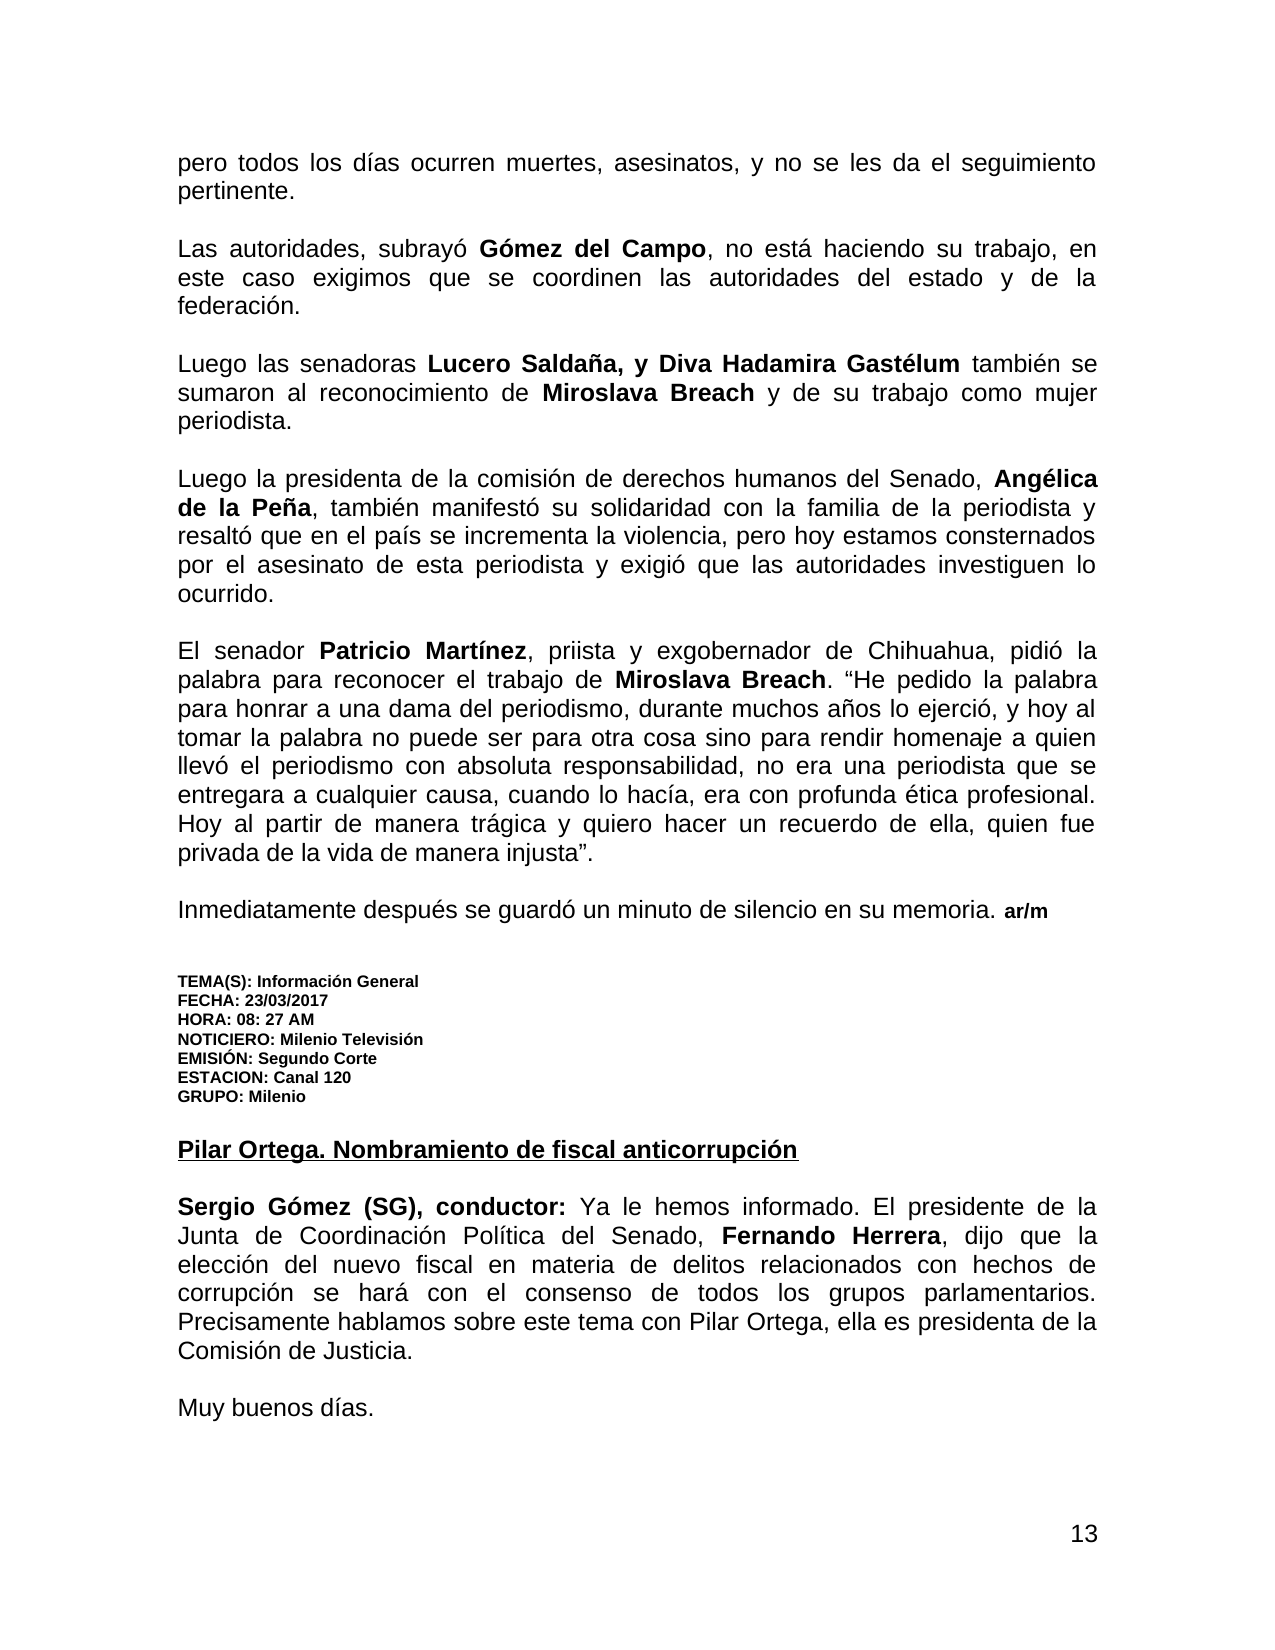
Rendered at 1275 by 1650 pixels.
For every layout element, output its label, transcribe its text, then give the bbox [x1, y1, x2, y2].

text Inmediatamente después se guardó un minuto de silencio en su memoria. ar/m [177, 895, 1098, 924]
text TEMA(S): Información General [177, 972, 1098, 991]
text Pilar Ortega. Nombramiento de fiscal anticorrupción [177, 1135, 1098, 1163]
text GRUPO: Milenio [177, 1087, 1098, 1106]
text Luego las senadoras Lucero Saldaña, y Diva Hadamira Gastélum también se sumaron al reconocimiento de Miroslava Breach y de su trabajo como mujer periodista. [177, 349, 1098, 435]
text ESTACION: Canal 120 [177, 1068, 1098, 1087]
text Muy buenos días. [177, 1393, 1098, 1422]
text FECHA: 23/03/2017 [177, 991, 1098, 1010]
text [177, 148, 1098, 205]
text EMISIÓN: Segundo Corte [177, 1048, 1098, 1068]
text NOTICIERO: Milenio Televisión [177, 1029, 1098, 1048]
text Sergio Gómez (SG), conductor: Ya le hemos informado. El presidente de la Junta de Coordinación Política del Senado, Fernando Herrera, dijo que la elección del nuevo fiscal en materia de delitos relacionados con hechos de corrupción se hará con el consenso de todos los grupos parlamentarios. Precisamente hablamos sobre este tema con Pilar Ortega, ella es presidenta de la Comisión de Justicia. [177, 1192, 1098, 1365]
text Luego la presidenta de la comisión de derechos humanos del Senado, Angélica de la Peña, también manifestó su solidaridad con la familia de la periodista y resaltó que en el país se incrementa la violencia, pero hoy estamos consternados por el asesinato de esta periodista y exigió que las autoridades investiguen lo ocurrido. [177, 464, 1098, 608]
text HORA: 08: 27 AM [177, 1010, 1098, 1029]
text Las autoridades, subrayó Gómez del Campo, no está haciendo su trabajo, en este caso exigimos que se coordinen las autoridades del estado y de la federación. [177, 234, 1098, 320]
text El senador Patricio Martínez, priista y exgobernador de Chihuahua, pidió la palabra para reconocer el trabajo de Miroslava Breach. “He pedido la palabra para honrar a una dama del periodismo, durante muchos años lo ejerció, y hoy al tomar la palabra no puede ser para otra cosa sino para rendir homenaje a quien llevó el periodismo con absoluta responsabilidad, no era una periodista que se entregara a cualquier causa, cuando lo hacía, era con profunda ética profesional. Hoy al partir de manera trágica y quiero hacer un recuerdo de ella, quien fue privada de la vida de manera injusta”. [177, 636, 1098, 866]
